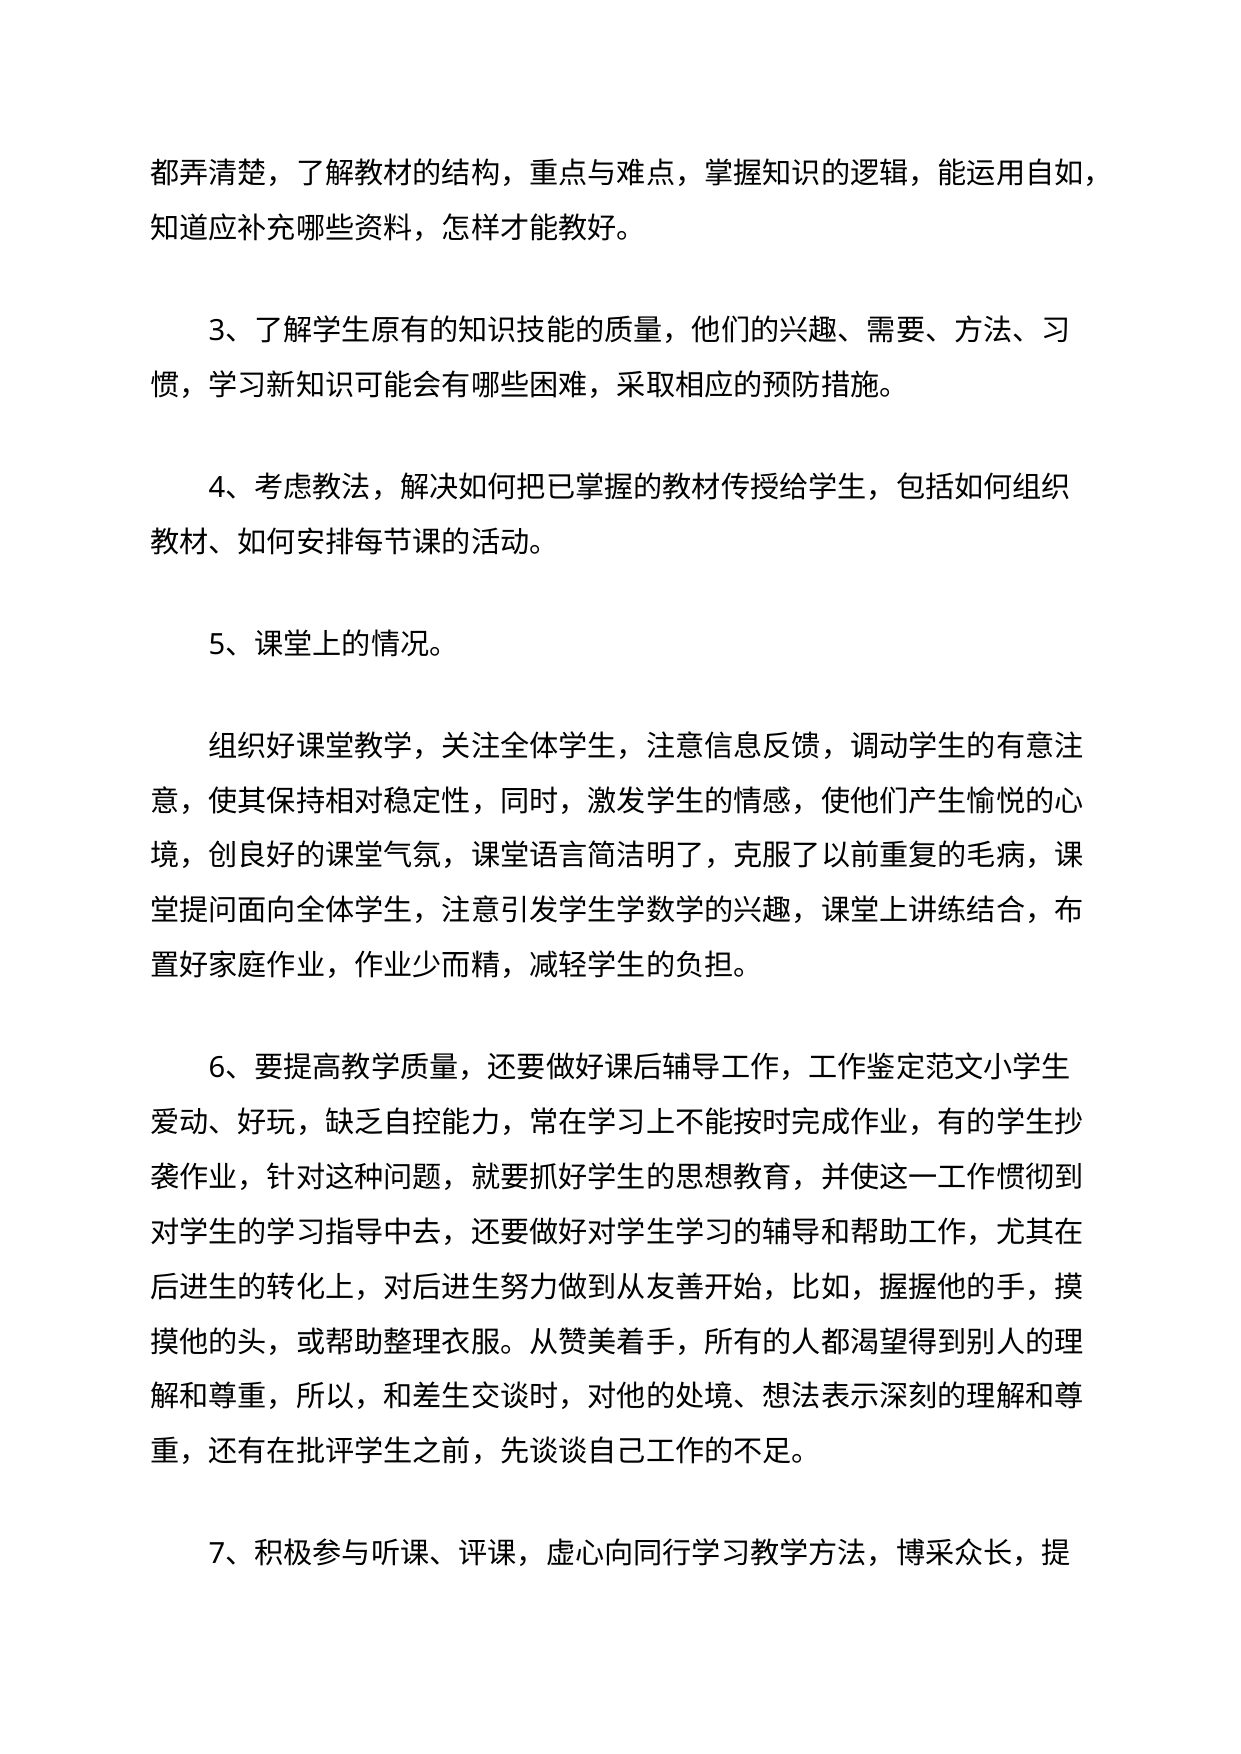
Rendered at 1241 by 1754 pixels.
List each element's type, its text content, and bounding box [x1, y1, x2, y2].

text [150, 1530, 1090, 1572]
text 4、考虑教法，解决如何把已掌握的教材传授给学生，包括如何组织教材、如何安排每节课的活动。 [150, 463, 1090, 561]
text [150, 150, 1090, 247]
text 5、课堂上的情况。 [150, 620, 1090, 663]
text 3、了解学生原有的知识技能的质量，他们的兴趣、需要、方法、习惯，学习新知识可能会有哪些困难，采取相应的预防措施。 [150, 307, 1090, 404]
text 6、要提高教学质量，还要做好课后辅导工作，工作鉴定范文小学生爱动、好玩，缺乏自控能力，常在学习上不能按时完成作业，有的学生抄袭作业，针对这种问题，就要抓好学生的思想教育，并使这一工作惯彻到对学生的学习指导中去，还要做好对学生学习的辅导和帮助工作，尤其在后进生的转化上，对后进生努力做到从友善开始，比如，握握他的手，摸摸他的头，或帮助整理衣服。从赞美着手，所有的人都渴望得到别人的理解和尊重，所以，和差生交谈时，对他的处境、想法表示深刻的理解和尊重，还有在批评学生之前，先谈谈自己工作的不足。 [150, 1043, 1090, 1470]
text 组织好课堂教学，关注全体学生，注意信息反馈，调动学生的有意注意，使其保持相对稳定性，同时，激发学生的情感，使他们产生愉悦的心境，创良好的课堂气氛，课堂语言简洁明了，克服了以前重复的毛病，课堂提问面向全体学生，注意引发学生学数学的兴趣，课堂上讲练结合，布置好家庭作业，作业少而精，减轻学生的负担。 [150, 722, 1090, 984]
